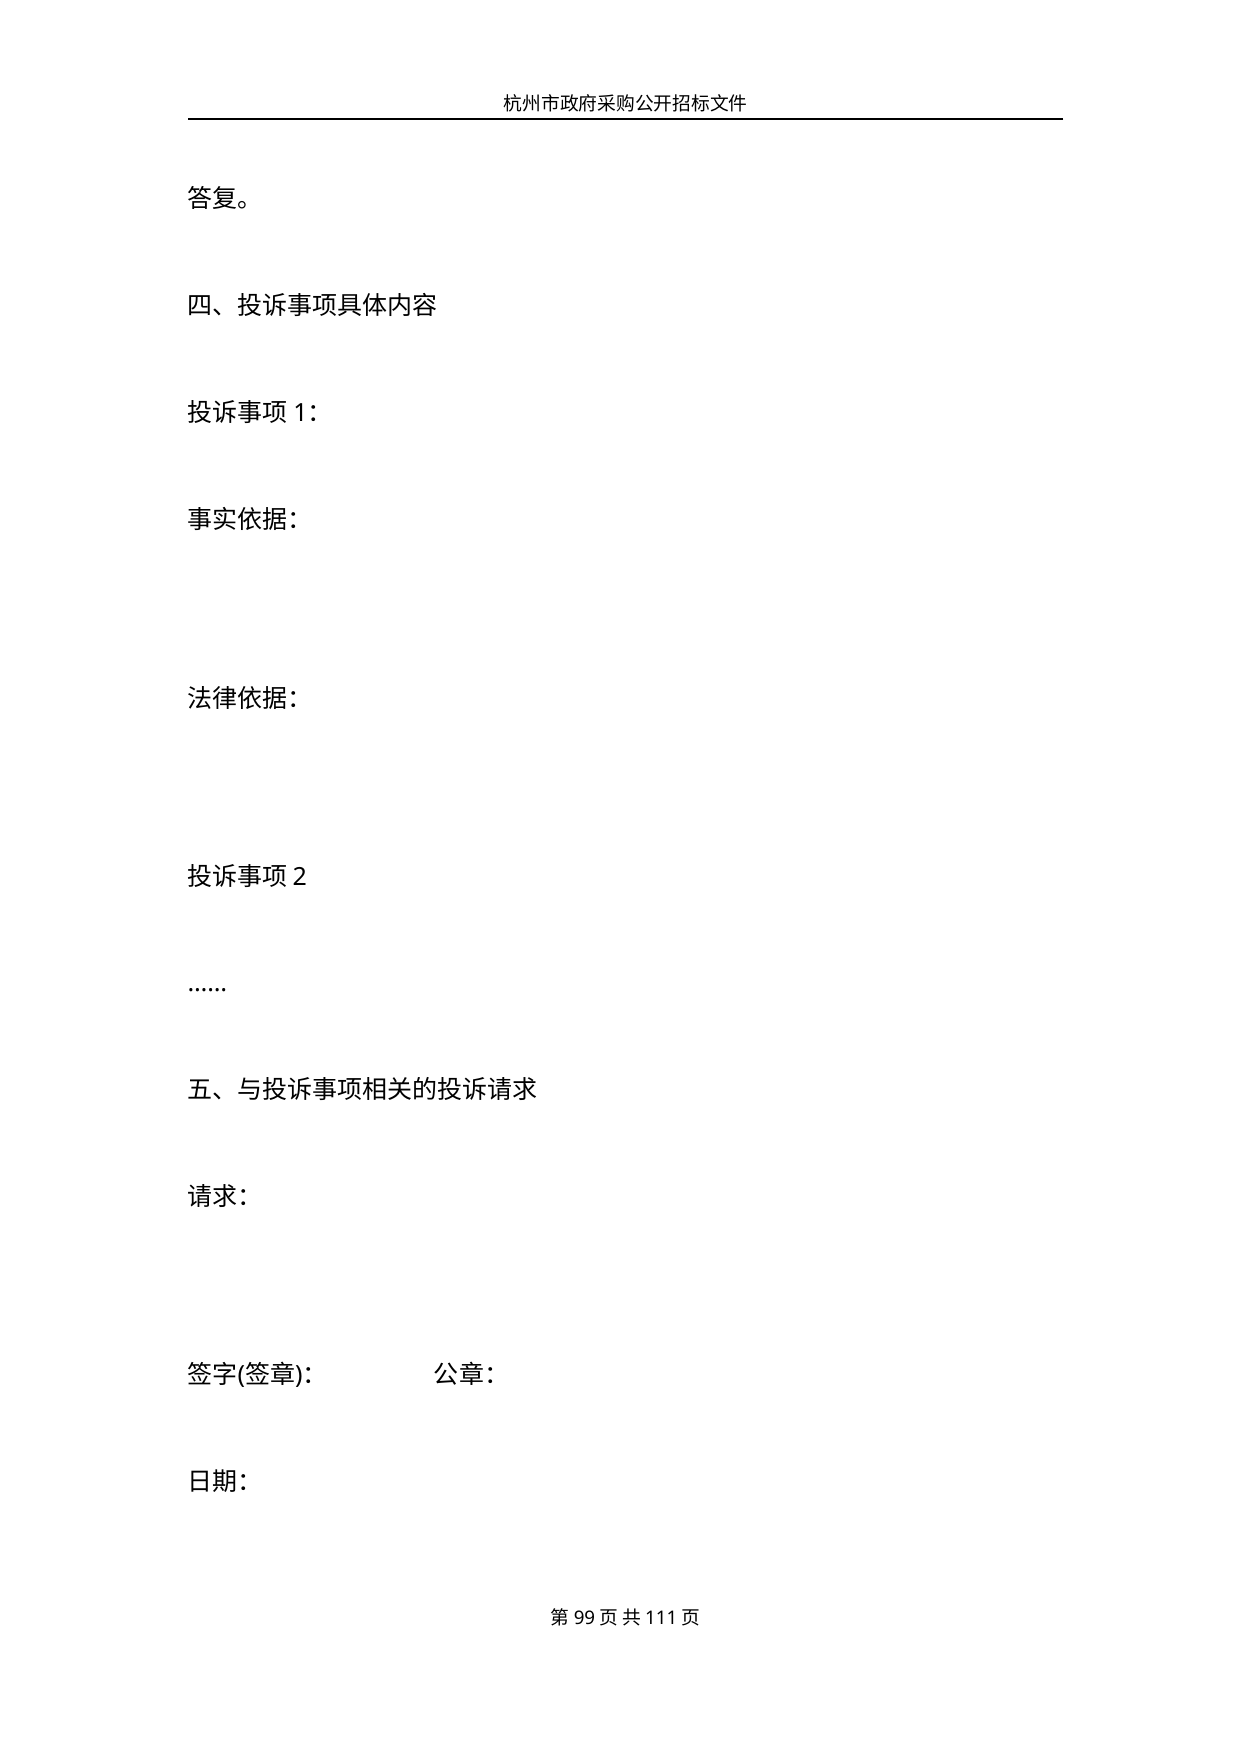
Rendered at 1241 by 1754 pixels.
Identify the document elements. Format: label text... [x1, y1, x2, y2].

text 五、与投诉事项相关的投诉请求 [187, 1054, 1063, 1122]
text 事实依据： [187, 484, 1063, 552]
text 日期： [187, 1446, 1063, 1514]
text …… [187, 948, 1063, 1016]
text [187, 163, 1063, 231]
text 四、投诉事项具体内容 [187, 270, 1063, 338]
text 签字(签章)： 公章： [187, 1339, 1063, 1407]
text 请求： [187, 1161, 1063, 1228]
text 投诉事项2 [187, 841, 1063, 909]
text 法律依据： [187, 662, 1063, 730]
text 投诉事项 1： [187, 377, 1063, 445]
